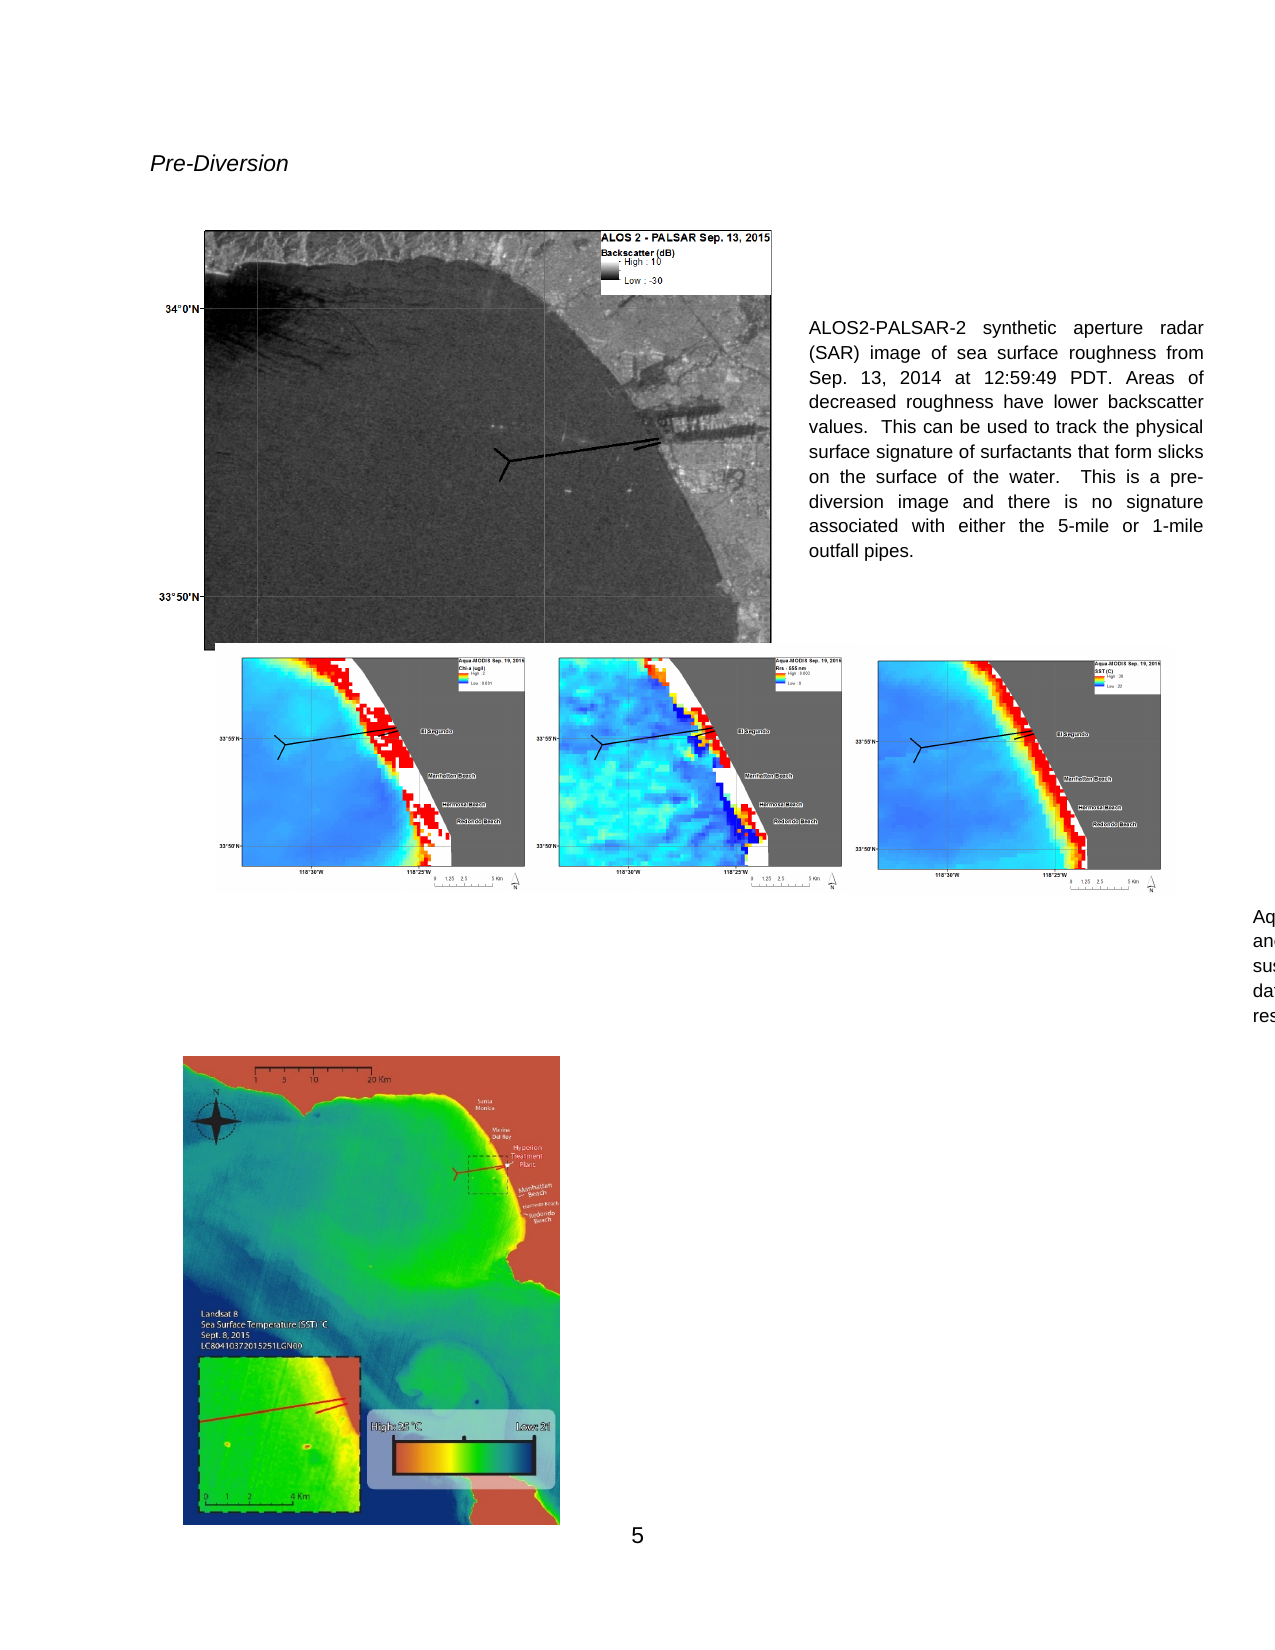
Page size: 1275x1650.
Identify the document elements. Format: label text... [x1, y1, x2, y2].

text Pre-Diversion [150, 150, 1125, 176]
picture [150, 201, 1175, 896]
picture [183, 1056, 560, 1525]
